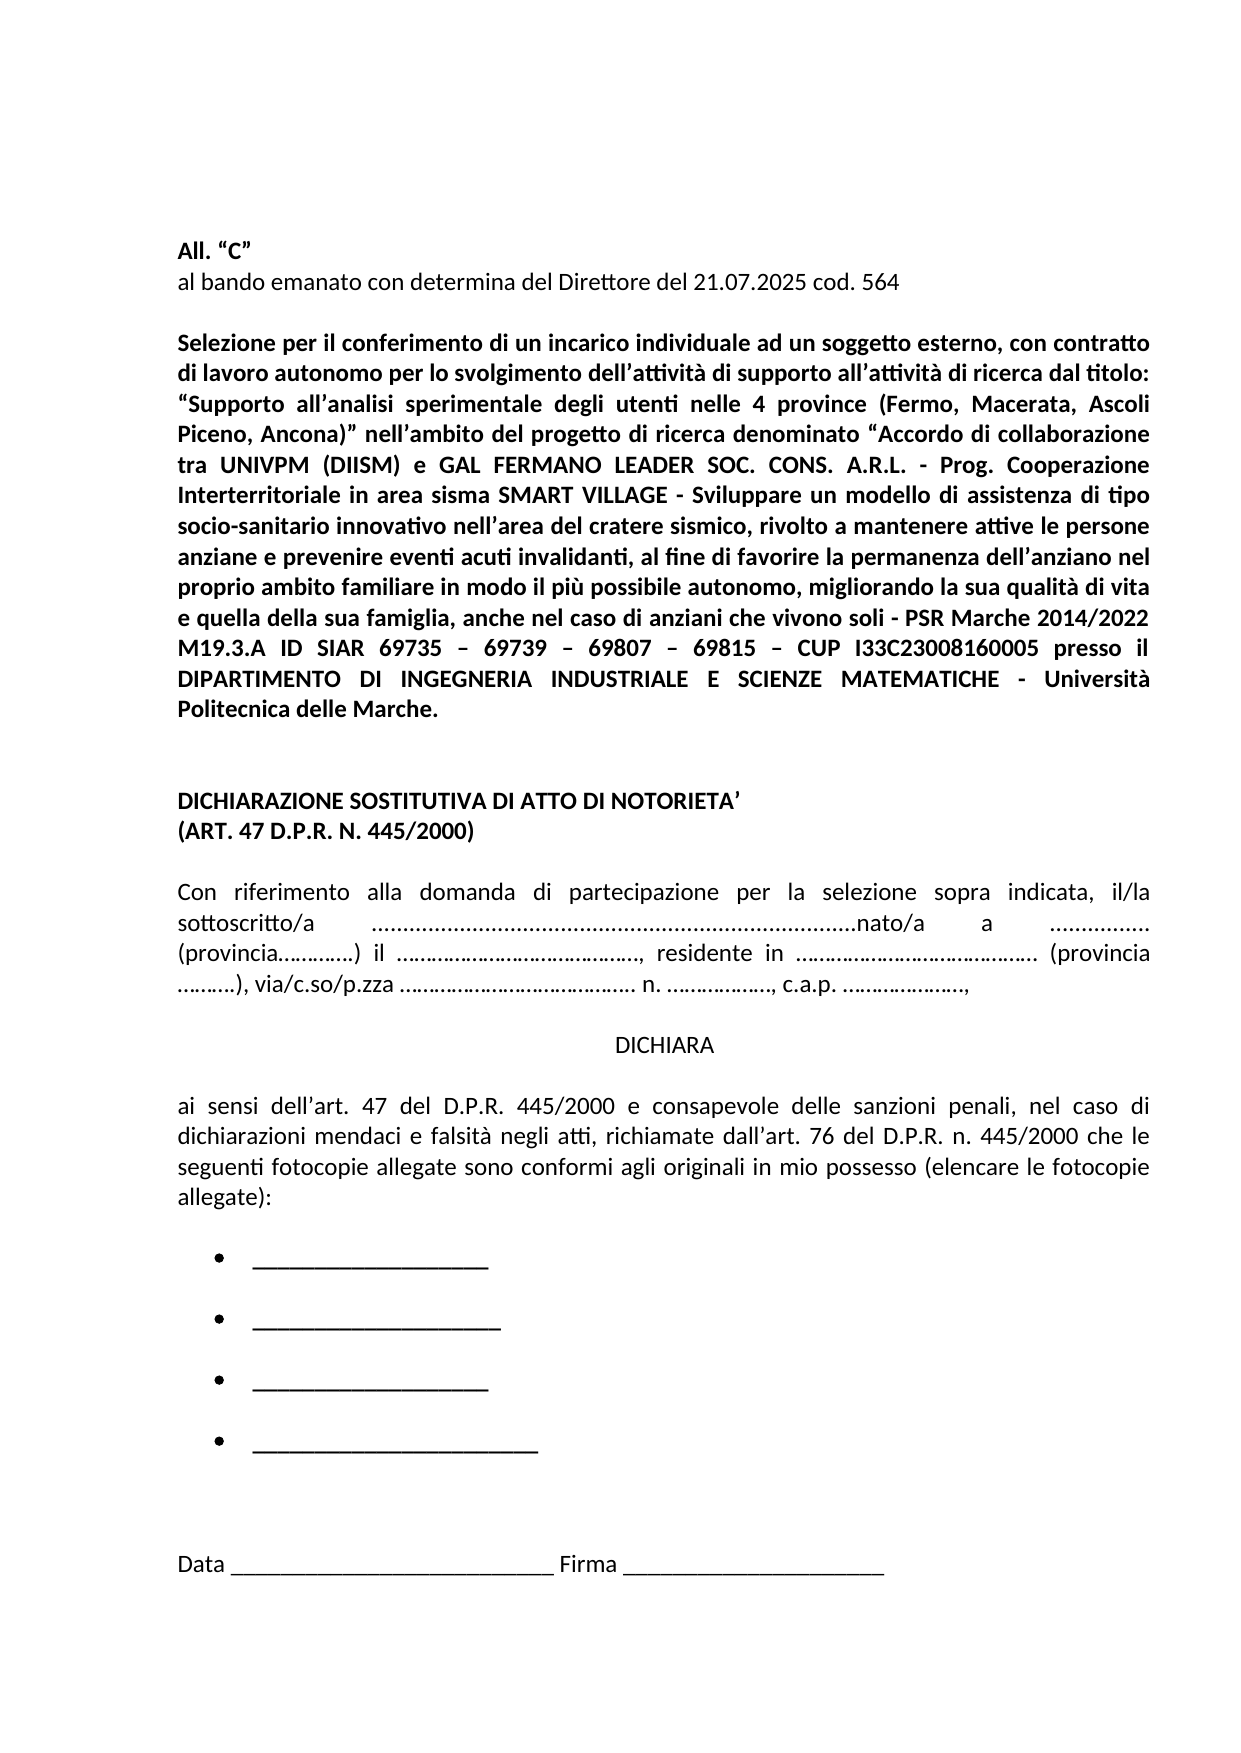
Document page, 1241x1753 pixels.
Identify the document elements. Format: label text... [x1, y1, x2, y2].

list ___________________ [215, 1243, 1152, 1273]
text (ART. 47 D.P.R. N. 445/2000) [177, 815, 1152, 846]
text DICHIARAZIONE SOSTITUTIVA DI ATTO DI NOTORIETA’ [177, 785, 1152, 815]
text Data __________________________ Firma _____________________ [177, 1548, 1152, 1578]
text DICHIARA [177, 1029, 1152, 1059]
list ___________________ [215, 1365, 1152, 1395]
text al bando emanato con determina del Direttore del 21.07.2025 cod. 564 [177, 266, 1152, 296]
text Con riferimento alla domanda di partecipazione per la selezione sopra indicata, il/la sottoscritto/a .............................................................................nato/a a ................ (provincia………….) il ……………………………………, residente in …………………………………… (provincia ……….), via/c.so/p.zza ………………………………….. n. ………………, c.a.p. …………………, [177, 876, 1152, 998]
text ai sensi dell’art. 47 del D.P.R. 445/2000 e consapevole delle sanzioni penali, nel caso di dichiarazioni mendaci e falsità negli atti, richiamate dall’art. 76 del D.P.R. n. 445/2000 che le seguenti fotocopie allegate sono conformi agli originali in mio possesso (elencare le fotocopie allegate): [177, 1090, 1152, 1212]
text Selezione per il conferimento di un incarico individuale ad un soggetto esterno, con contratto di lavoro autonomo per lo svolgimento dell’attività di supporto all’attività di ricerca dal titolo: “Supporto all’analisi sperimentale degli utenti nelle 4 province (Fermo, Macerata, Ascoli Piceno, Ancona)” nell’ambito del progetto di ricerca denominato “Accordo di collaborazione tra UNIVPM (DIISM) e GAL FERMANO LEADER SOC. CONS. A.R.L. - Prog. Cooperazione Interterritoriale in area sisma SMART VILLAGE - Sviluppare un modello di assistenza di tipo socio-sanitario innovativo nell’area del cratere sismico, rivolto a mantenere attive le persone anziane e prevenire eventi acuti invalidanti, al fine di favorire la permanenza dell’anziano nel proprio ambito familiare in modo il più possibile autonomo, migliorando la sua qualità di vita e quella della sua famiglia, anche nel caso di anziani che vivono soli - PSR Marche 2014/2022 M19.3.A ID SIAR 69735 – 69739 – 69807 – 69815 – CUP I33C23008160005 presso il DIPARTIMENTO DI INGEGNERIA INDUSTRIALE E SCIENZE MATEMATICHE - Università Politecnica delle Marche. [177, 327, 1152, 724]
list ____________________ [215, 1304, 1152, 1334]
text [177, 235, 1152, 266]
list _______________________ [215, 1426, 1152, 1456]
